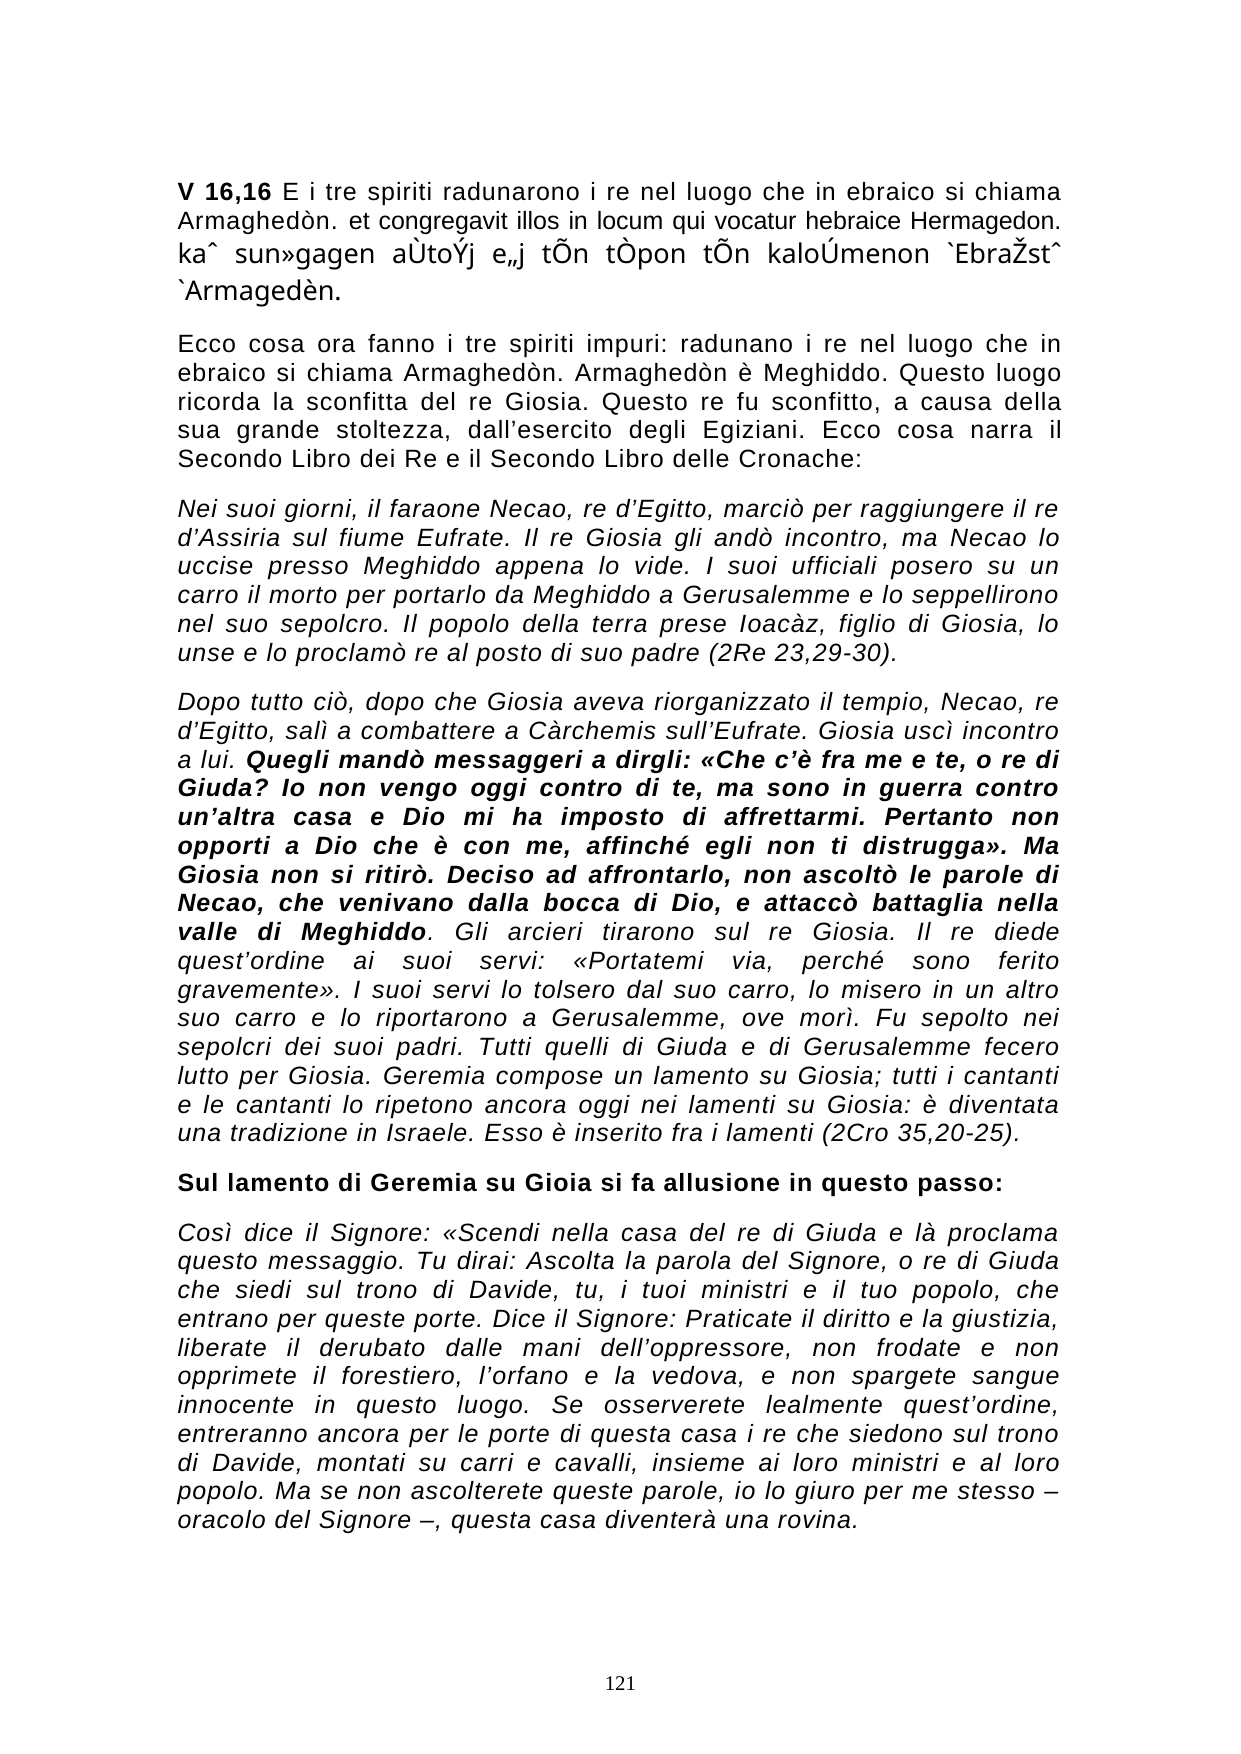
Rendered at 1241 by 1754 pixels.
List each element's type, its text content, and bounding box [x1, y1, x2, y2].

text Nei suoi giorni, il faraone Necao, re d’Egitto, marciò per raggiungere il re d’Assiria sul fiume Eufrate. Il re Giosia gli andò incontro, ma Necao lo uccise presso Meghiddo appena lo vide. I suoi ufficiali posero su un carro il morto per portarlo da Meghiddo a Gerusalemme e lo seppellirono nel suo sepolcro. Il popolo della terra prese Ioacàz, figlio di Giosia, lo unse e lo proclamò re al posto di suo padre (2Re 23,29-30). [177, 494, 1063, 666]
text Dopo tutto ciò, dopo che Giosia aveva riorganizzato il tempio, Necao, re d’Egitto, salì a combattere a Càrchemis sull’Eufrate. Giosia uscì incontro a lui. Quegli mandò messaggeri a dirgli: «Che c’è fra me e te, o re di Giuda? Io non vengo oggi contro di te, ma sono in guerra contro un’altra casa e Dio mi ha imposto di affrettarmi. Pertanto non opporti a Dio che è con me, affinché egli non ti distrugga». Ma Giosia non si ritirò. Deciso ad affrontarlo, non ascoltò le parole di Necao, che venivano dalla bocca di Dio, e attaccò battaglia nella valle di Meghiddo. Gli arcieri tirarono sul re Giosia. Il re diede quest’ordine ai suoi servi: «Portatemi via, perché sono ferito gravemente». I suoi servi lo tolsero dal suo carro, lo misero in un altro suo carro e lo riportarono a Gerusalemme, ove morì. Fu sepolto nei sepolcri dei suoi padri. Tutti quelli di Giuda e di Gerusalemme fecero lutto per Giosia. Geremia compose un lamento su Giosia; tutti i cantanti e le cantanti lo ripetono ancora oggi nei lamenti su Giosia: è diventata una tradizione in Israele. Esso è inserito fra i lamenti (2Cro 35,20-25). [177, 687, 1063, 1147]
text Così dice il Signore: «Scendi nella casa del re di Giuda e là proclama questo messaggio. Tu dirai: Ascolta la parola del Signore, o re di Giuda che siedi sul trono di Davide, tu, i tuoi ministri e il tuo popolo, che entrano per queste porte. Dice il Signore: Praticate il diritto e la giustizia, liberate il derubato dalle mani dell’oppressore, non frodate e non opprimete il forestiero, l’orfano e la vedova, e non spargete sangue innocente in questo luogo. Se osserverete lealmente quest’ordine, entreranno ancora per le porte di questa casa i re che siedono sul trono di Davide, montati su carri e cavalli, insieme ai loro ministri e al loro popolo. Ma se non ascolterete queste parole, io lo giuro per me stesso – oracolo del Signore –, questa casa diventerà una rovina. [177, 1218, 1063, 1534]
text Sul lamento di Geremia su Gioia si fa allusione in questo passo: [177, 1168, 1063, 1197]
text V 16,16 E i tre spiriti radunarono i re nel luogo che in ebraico si chiama Armaghedòn. et congregavit illos in locum qui vocatur hebraice Hermagedon. kaˆ sun»gagen aÙtoÝj e„j tÕn tÒpon tÕn kaloÚmenon `EbraŽstˆ `Armagedèn. [177, 177, 1063, 308]
text Ecco cosa ora fanno i tre spiriti impuri: radunano i re nel luogo che in ebraico si chiama Armaghedòn. Armaghedòn è Meghiddo. Questo luogo ricorda la sconfitta del re Giosia. Questo re fu sconfitto, a causa della sua grande stoltezza, dall’esercito degli Egiziani. Ecco cosa narra il Secondo Libro dei Re e il Secondo Libro delle Cronache: [177, 329, 1063, 473]
